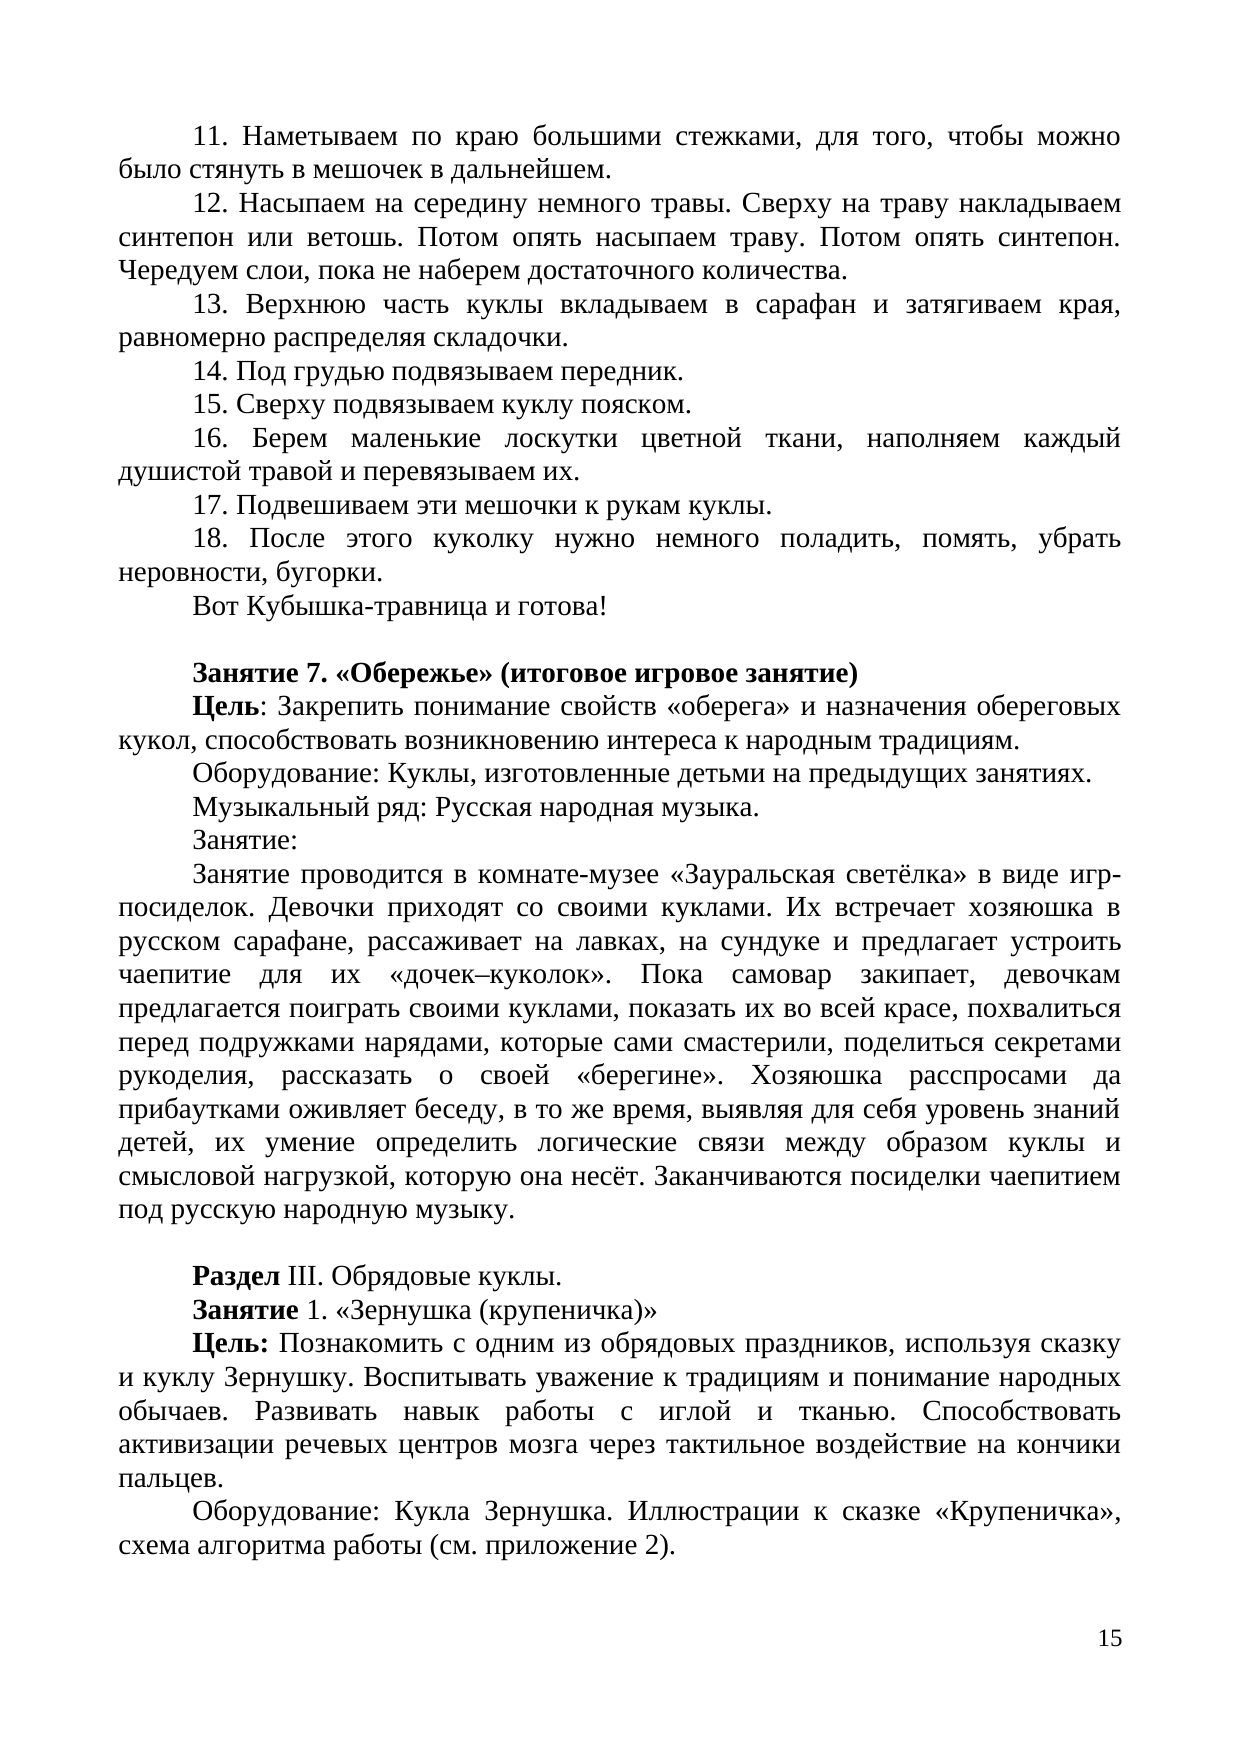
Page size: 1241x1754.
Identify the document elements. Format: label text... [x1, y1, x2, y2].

text 16. Берем маленькие лоскутки цветной ткани, наполняем каждый душистой травой и перевязываем их. [118, 420, 1122, 487]
text Раздел III. Обрядовые куклы. [118, 1258, 1122, 1292]
text 12. Насыпаем на середину немного травы. Сверху на траву накладываем синтепон или ветошь. Потом опять насыпаем траву. Потом опять синтепон. Чередуем слои, пока не наберем достаточного количества. [118, 185, 1122, 286]
text Музыкальный ряд: Русская народная музыка. [118, 789, 1122, 822]
text Занятие 1. «Зернушка (крупеничка)» [118, 1292, 1122, 1326]
text Оборудование: Куклы, изготовленные детьми на предыдущих занятиях. [118, 755, 1122, 789]
text Занятие: [118, 822, 1122, 856]
text Занятие 7. «Обережье» (итоговое игровое занятие) [118, 655, 1122, 688]
text 15. Сверху подвязываем куклу пояском. [118, 386, 1122, 420]
text Оборудование: Кукла Зернушка. Иллюстрации к сказке «Крупеничка», схема алгоритма работы (см. приложение 2). [118, 1493, 1122, 1560]
text Цель: Познакомить с одним из обрядовых праздников, используя сказку и куклу Зернушку. Воспитывать уважение к традициям и понимание народных обычаев. Развивать навык работы с иглой и тканью. Способствовать активизации речевых центров мозга через тактильное воздействие на кончики пальцев. [118, 1326, 1122, 1493]
text 11. Наметываем по краю большими стежками, для того, чтобы можно было стянуть в мешочек в дальнейшем. [118, 118, 1122, 185]
text Занятие проводится в комнате-музее «Зауральская светёлка» в виде игр-посиделок. Девочки приходят со своими куклами. Их встречает хозяюшка в русском сарафане, рассаживает на лавках, на сундуке и предлагает устроить чаепитие для их «дочек–куколок». Пока самовар закипает, девочкам предлагается поиграть своими куклами, показать их во всей красе, похвалиться перед подружками нарядами, которые сами смастерили, поделиться секретами рукоделия, рассказать о своей «берегине». Хозяюшка расспросами да прибаутками оживляет беседу, в то же время, выявляя для себя уровень знаний детей, их умение определить логические связи между образом куклы и смысловой нагрузкой, которую она несёт. Заканчиваются посиделки чаепитием под русскую народную музыку. [118, 856, 1122, 1225]
text 13. Верхнюю часть куклы вкладываем в сарафан и затягиваем края, равномерно распределяя складочки. [118, 286, 1122, 353]
text Цель: Закрепить понимание свойств «оберега» и назначения обереговых кукол, способствовать возникновению интереса к народным традициям. [118, 688, 1122, 755]
text 17. Подвешиваем эти мешочки к рукам куклы. [118, 487, 1122, 521]
text Вот Кубышка-травница и готова! [118, 588, 1122, 621]
text 18. После этого куколку нужно немного поладить, помять, убрать неровности, бугорки. [118, 521, 1122, 588]
text 14. Под грудью подвязываем передник. [118, 353, 1122, 386]
